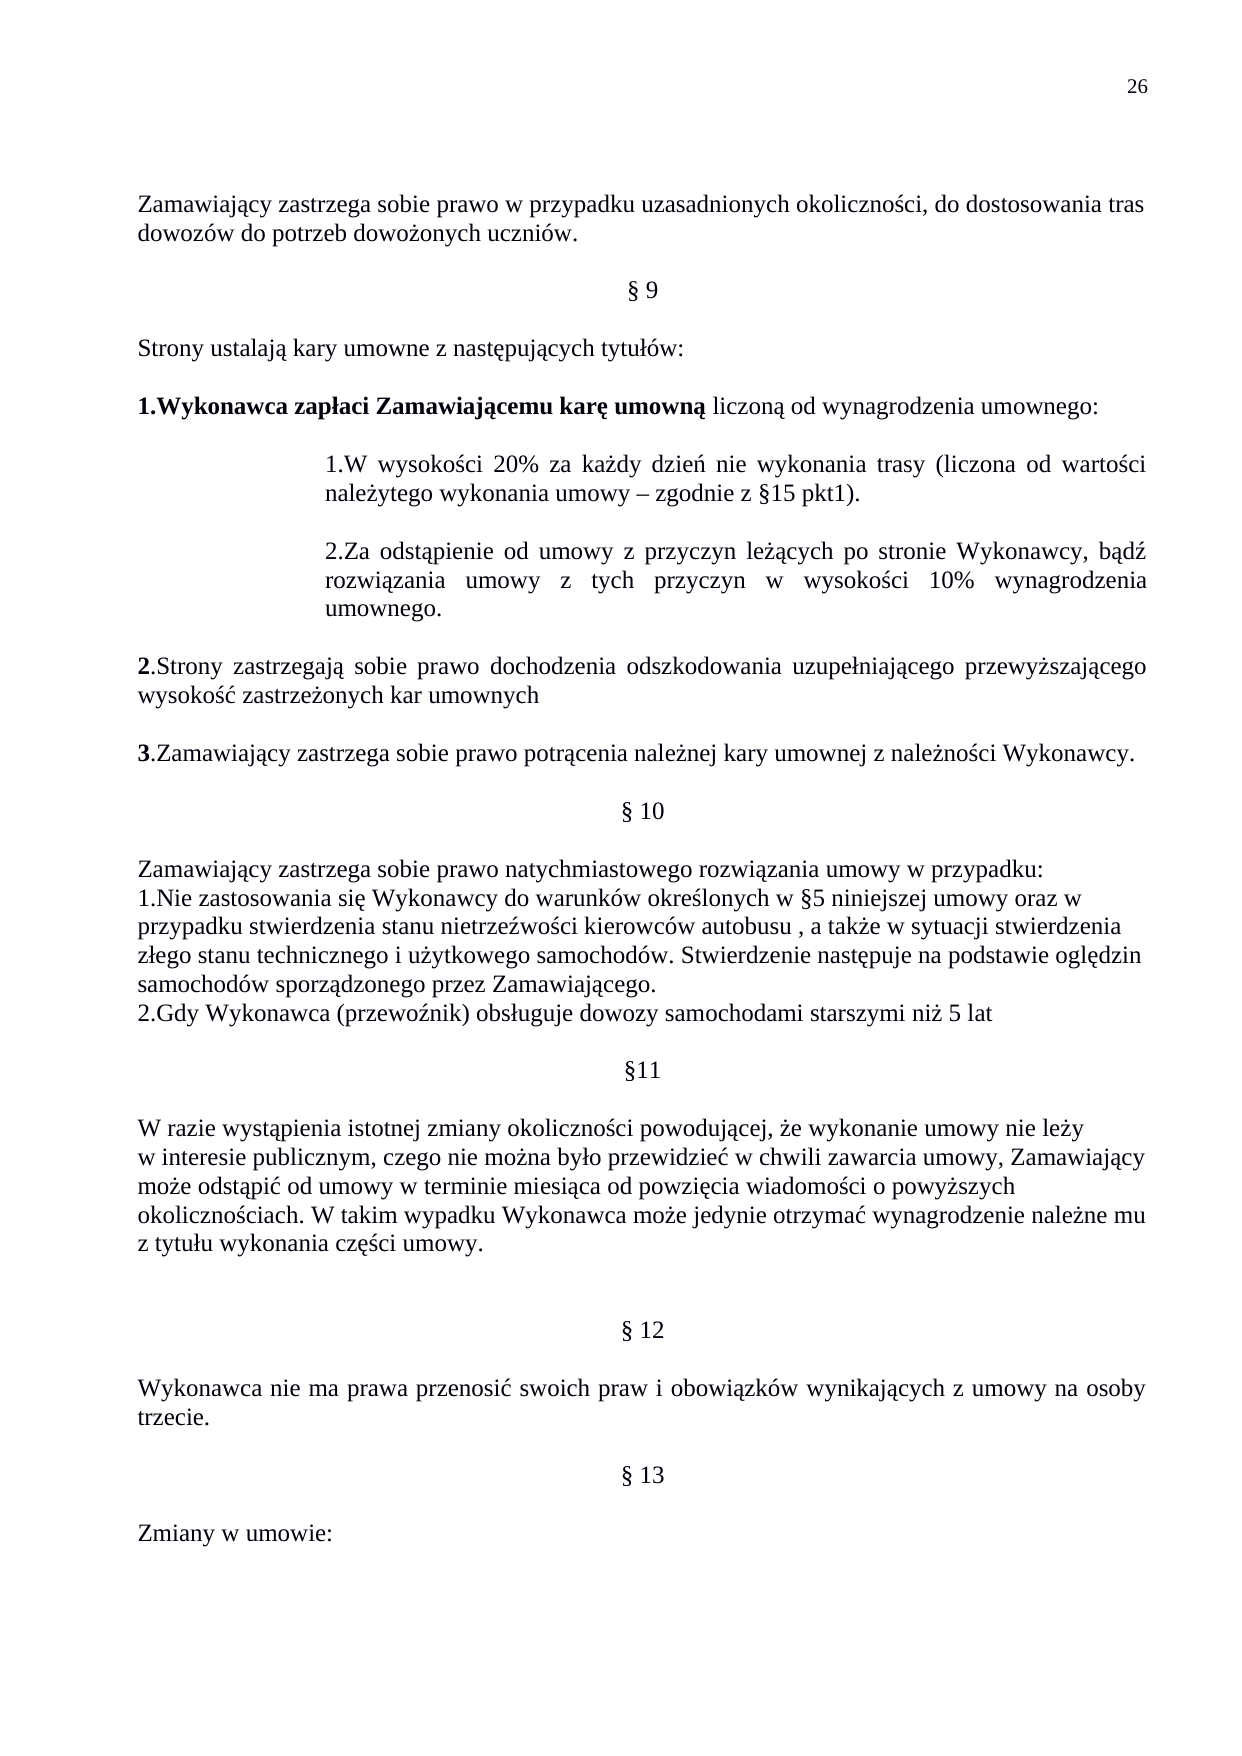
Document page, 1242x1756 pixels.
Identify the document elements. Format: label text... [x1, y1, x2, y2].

text W razie wystąpienia istotnej zmiany okoliczności powodującej, że wykonanie umowy nie leży w interesie publicznym, czego nie można było przewidzieć w chwili zawarcia umowy, Zamawiający może odstąpić od umowy w terminie miesiąca od powzięcia wiadomości o powyższych okolicznościach. W takim wypadku Wykonawca może jedynie otrzymać wynagrodzenie należne mu z tytułu wykonania części umowy. [137, 1113, 1147, 1257]
text Strony ustalają kary umowne z następujących tytułów: [137, 333, 1147, 362]
text § 12 [137, 1286, 1147, 1344]
text § 9 [137, 276, 1147, 304]
text §11 [137, 1056, 1147, 1084]
text § 13 [137, 1460, 1147, 1488]
text 3.Zamawiający zastrzega sobie prawo potrącenia należnej kary umownej z należności Wykonawcy. [137, 738, 1147, 767]
text Wykonawca nie ma prawa przenosić swoich praw i obowiązków wynikających z umowy na osoby trzecie. [137, 1373, 1147, 1431]
text Zamawiający zastrzega sobie prawo w przypadku uzasadnionych okoliczności, do dostosowania tras dowozów do potrzeb dowożonych uczniów. [137, 189, 1147, 246]
text Zmiany w umowie: [137, 1518, 1147, 1546]
text 2.Strony zastrzegają sobie prawo dochodzenia odszkodowania uzupełniającego przewyższającego wysokość zastrzeżonych kar umownych [137, 651, 1147, 709]
text 1.Wykonawca zapłaci Zamawiającemu karę umowną liczoną od wynagrodzenia umownego: [137, 391, 1147, 420]
text 1.W wysokości 20% za każdy dzień nie wykonania trasy (liczona od wartości należytego wykonania umowy – zgodnie z §15 pkt1). [325, 449, 1147, 507]
text Zamawiający zastrzega sobie prawo natychmiastowego rozwiązania umowy w przypadku: 1.Nie zastosowania się Wykonawcy do warunków określonych w §5 niniejszej umowy oraz w przypadku stwierdzenia stanu nietrzeźwości kierowców autobusu , a także w sytuacji stwierdzenia złego stanu technicznego i użytkowego samochodów. Stwierdzenie następuje na podstawie oględzin samochodów sporządzonego przez Zamawiającego. 2.Gdy Wykonawca (przewoźnik) obsługuje dowozy samochodami starszymi niż 5 lat [137, 854, 1147, 1026]
text 2.Za odstąpienie od umowy z przyczyn leżących po stronie Wykonawcy, bądź rozwiązania umowy z tych przyczyn w wysokości 10% wynagrodzenia umownego. [325, 536, 1147, 622]
text § 10 [137, 796, 1147, 825]
